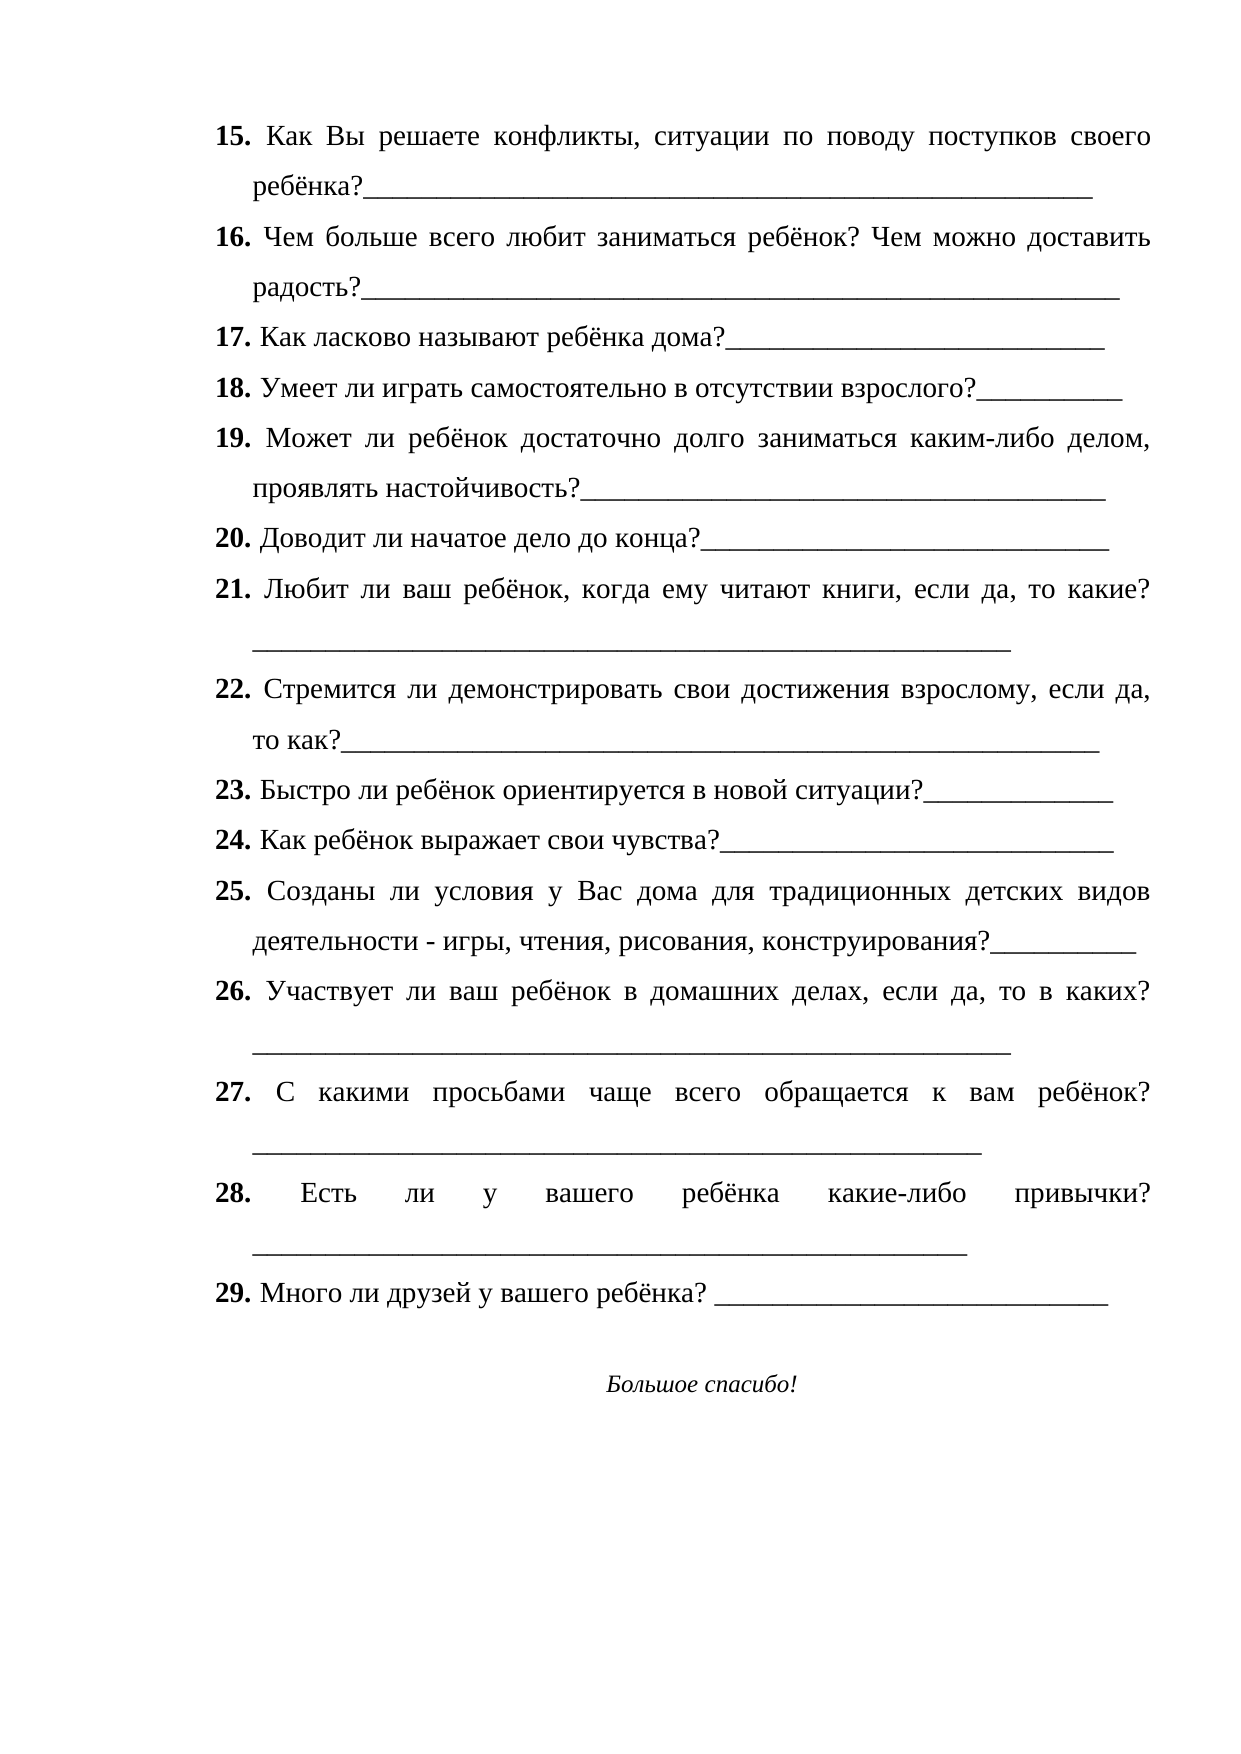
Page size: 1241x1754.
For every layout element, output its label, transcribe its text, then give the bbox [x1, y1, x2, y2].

list Как ребёнок выражает свои чувства?___________________________ [215, 822, 1152, 856]
list Может ли ребёнок достаточно долго заниматься каким-либо делом, проявлять настойчивость?____________________________________ [215, 420, 1152, 504]
list Как ласково называют ребёнка дома?__________________________ [215, 319, 1152, 353]
list С какими просьбами чаще всего обращается к вам ребёнок?__________________________________________________ [215, 1074, 1152, 1158]
list Быстро ли ребёнок ориентируется в новой ситуации?_____________ [215, 772, 1152, 806]
list Чем больше всего любит заниматься ребёнок? Чем можно доставить радость?____________________________________________________ [215, 219, 1152, 303]
list Любит ли ваш ребёнок, когда ему читают книги, если да, то какие?____________________________________________________ [215, 571, 1152, 655]
list Умеет ли играть самостоятельно в отсутствии взрослого?__________ [215, 370, 1152, 403]
list Созданы ли условия у Вас дома для традиционных детских видов деятельности - игры, чтения, рисования, конструирования?__________ [215, 873, 1152, 957]
list Как Вы решаете конфликты, ситуации по поводу поступков своего ребёнка?__________________________________________________ [215, 118, 1152, 202]
text Большое спасибо! [252, 1369, 1152, 1397]
list Есть ли у вашего ребёнка какие-либо привычки?_________________________________________________ [215, 1175, 1152, 1258]
list Много ли друзей у вашего ребёнка? ___________________________ [215, 1275, 1152, 1309]
list Участвует ли ваш ребёнок в домашних делах, если да, то в каких?____________________________________________________ [215, 973, 1152, 1057]
list Доводит ли начатое дело до конца?____________________________ [215, 521, 1152, 554]
list Стремится ли демонстрировать свои достижения взрослому, если да, то как?____________________________________________________ [215, 672, 1152, 755]
